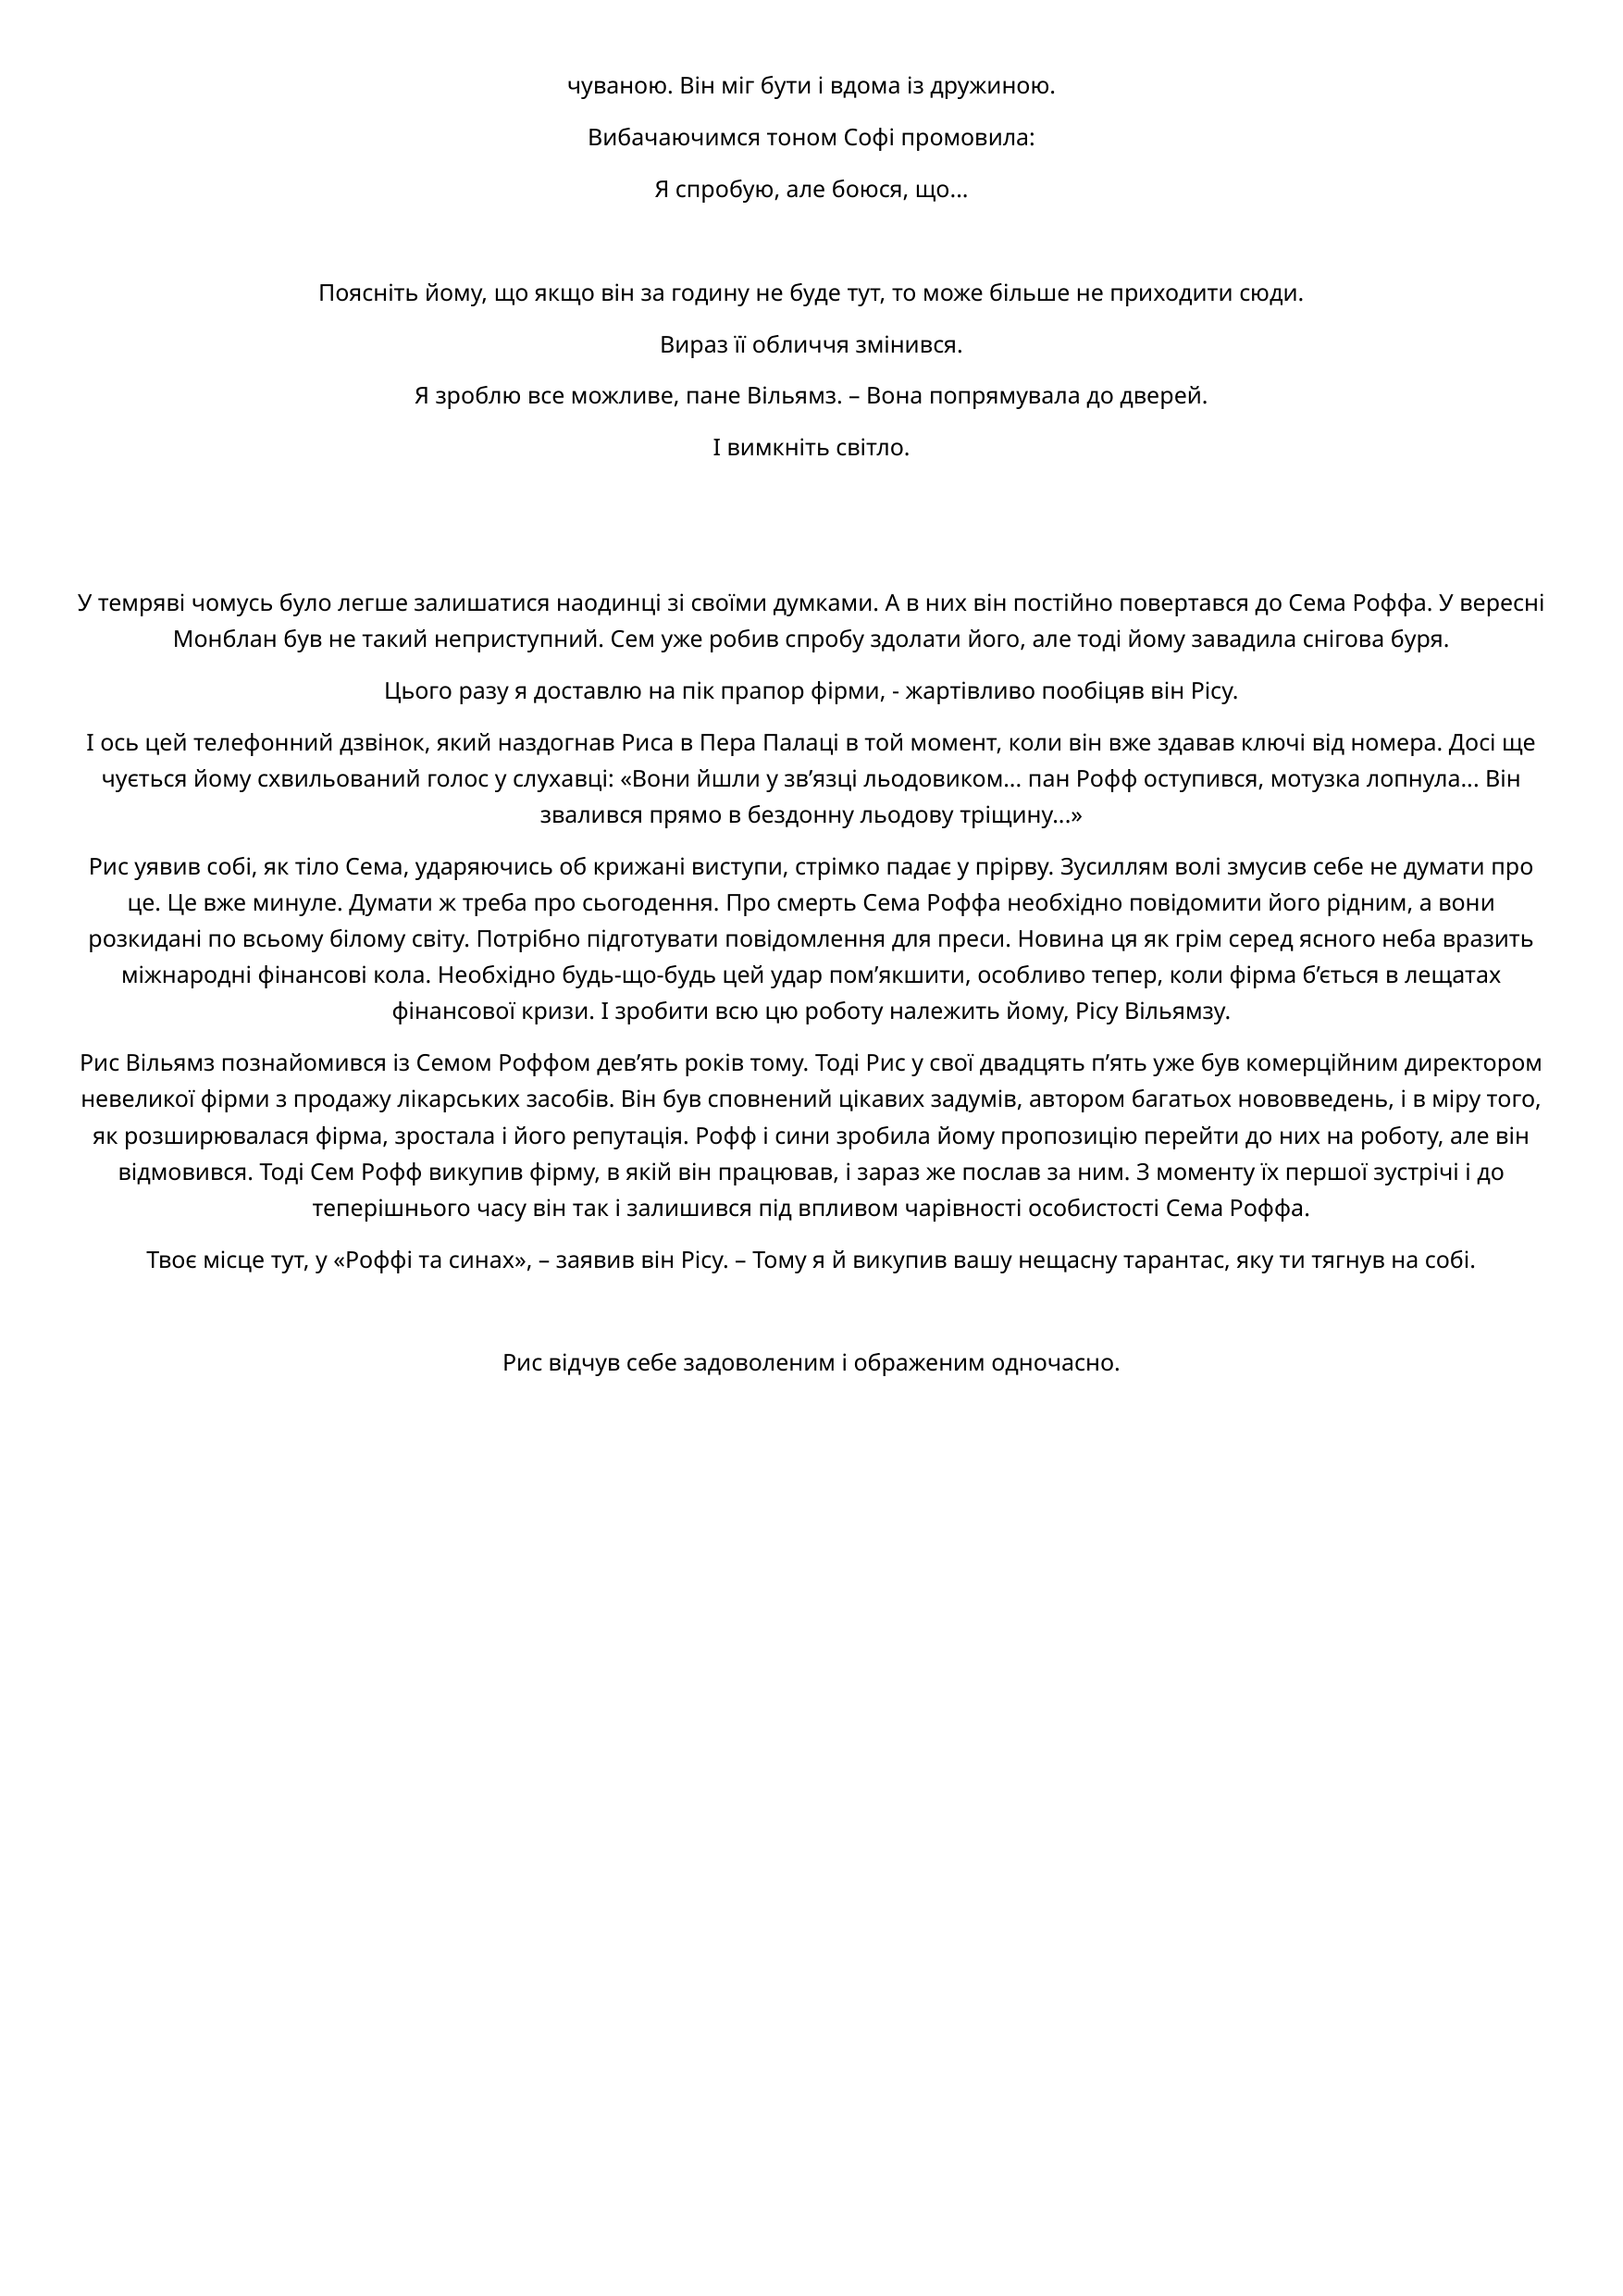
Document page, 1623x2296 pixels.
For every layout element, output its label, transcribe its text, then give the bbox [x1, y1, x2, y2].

text Вираз її обличчя змінився. [69, 328, 1554, 359]
text Вибачаючимся тоном Софі промовила: [69, 121, 1554, 153]
text У темряві чомусь було легше залишатися наодинці зі своїми думками. А в них він постійно повертався до Сема Роффа. У вересні Монблан був не такий неприступний. Сем уже робив спробу здолати його, але тоді йому завадила снігова буря. [69, 586, 1554, 654]
text І ось цей телефонний дзвінок, який наздогнав Риса в Пера Палаці в той момент, коли він вже здавав ключі від номера. Досі ще чується йому схвильований голос у слухавці: «Вони йшли у зв’язці льодовиком... пан Рофф оступився, мотузка лопнула... Він звалився прямо в бездонну льодову тріщину...» [69, 726, 1554, 830]
text Поясніть йому, що якщо він за годину не буде тут, то може більше не приходити сюди. [69, 276, 1554, 307]
text Рис Вільямз познайомився із Семом Роффом дев’ять років тому. Тоді Рис у свої двадцять п’ять уже був комерційним директором невеликої фірми з продажу лікарських засобів. Він був сповнений цікавих задумів, автором багатьох нововведень, і в міру того, як розширювалася фірма, зростала і його репутація. Рофф і сини зробила йому пропозицію перейти до них на роботу, але він відмовився. Тоді Сем Рофф викупив фірму, в якій він працював, і зараз же послав за ним. З моменту їх першої зустрічі і до теперішнього часу він так і залишився під впливом чарівності особистості Сема Роффа. [69, 1047, 1554, 1223]
text Рис відчув себе задоволеним і ображеним одночасно. [69, 1347, 1554, 1378]
text Твоє місце тут, у «Роффі та синах», – заявив він Рісу. – Тому я й викупив вашу нещасну тарантас, яку ти тягнув на собі. [69, 1243, 1554, 1274]
text Я зроблю все можливе, пане Вільямз. – Вона попрямувала до дверей. [69, 379, 1554, 411]
text Цього разу я доставлю на пік прапор фірми, - жартівливо пообіцяв він Рісу. [69, 674, 1554, 705]
text І вимкніть світло. [69, 431, 1554, 463]
text чуваною. Він міг бути і вдома із дружиною. [69, 69, 1554, 101]
text Рис уявив собі, як тіло Сема, ударяючись об крижані виступи, стрімко падає у прірву. Зусиллям волі змусив себе не думати про це. Це вже минуле. Думати ж треба про сьогодення. Про смерть Сема Роффа необхідно повідомити його рідним, а вони розкидані по всьому білому світу. Потрібно підготувати повідомлення для преси. Новина ця як грім серед ясного неба вразить міжнародні фінансові кола. Необхідно будь-що-будь цей удар пом’якшити, особливо тепер, коли фірма б’ється в лещатах фінансової кризи. І зробити всю цю роботу належить йому, Рісу Вільямзу. [69, 850, 1554, 1026]
text Я спробую, але боюся, що... [69, 173, 1554, 205]
